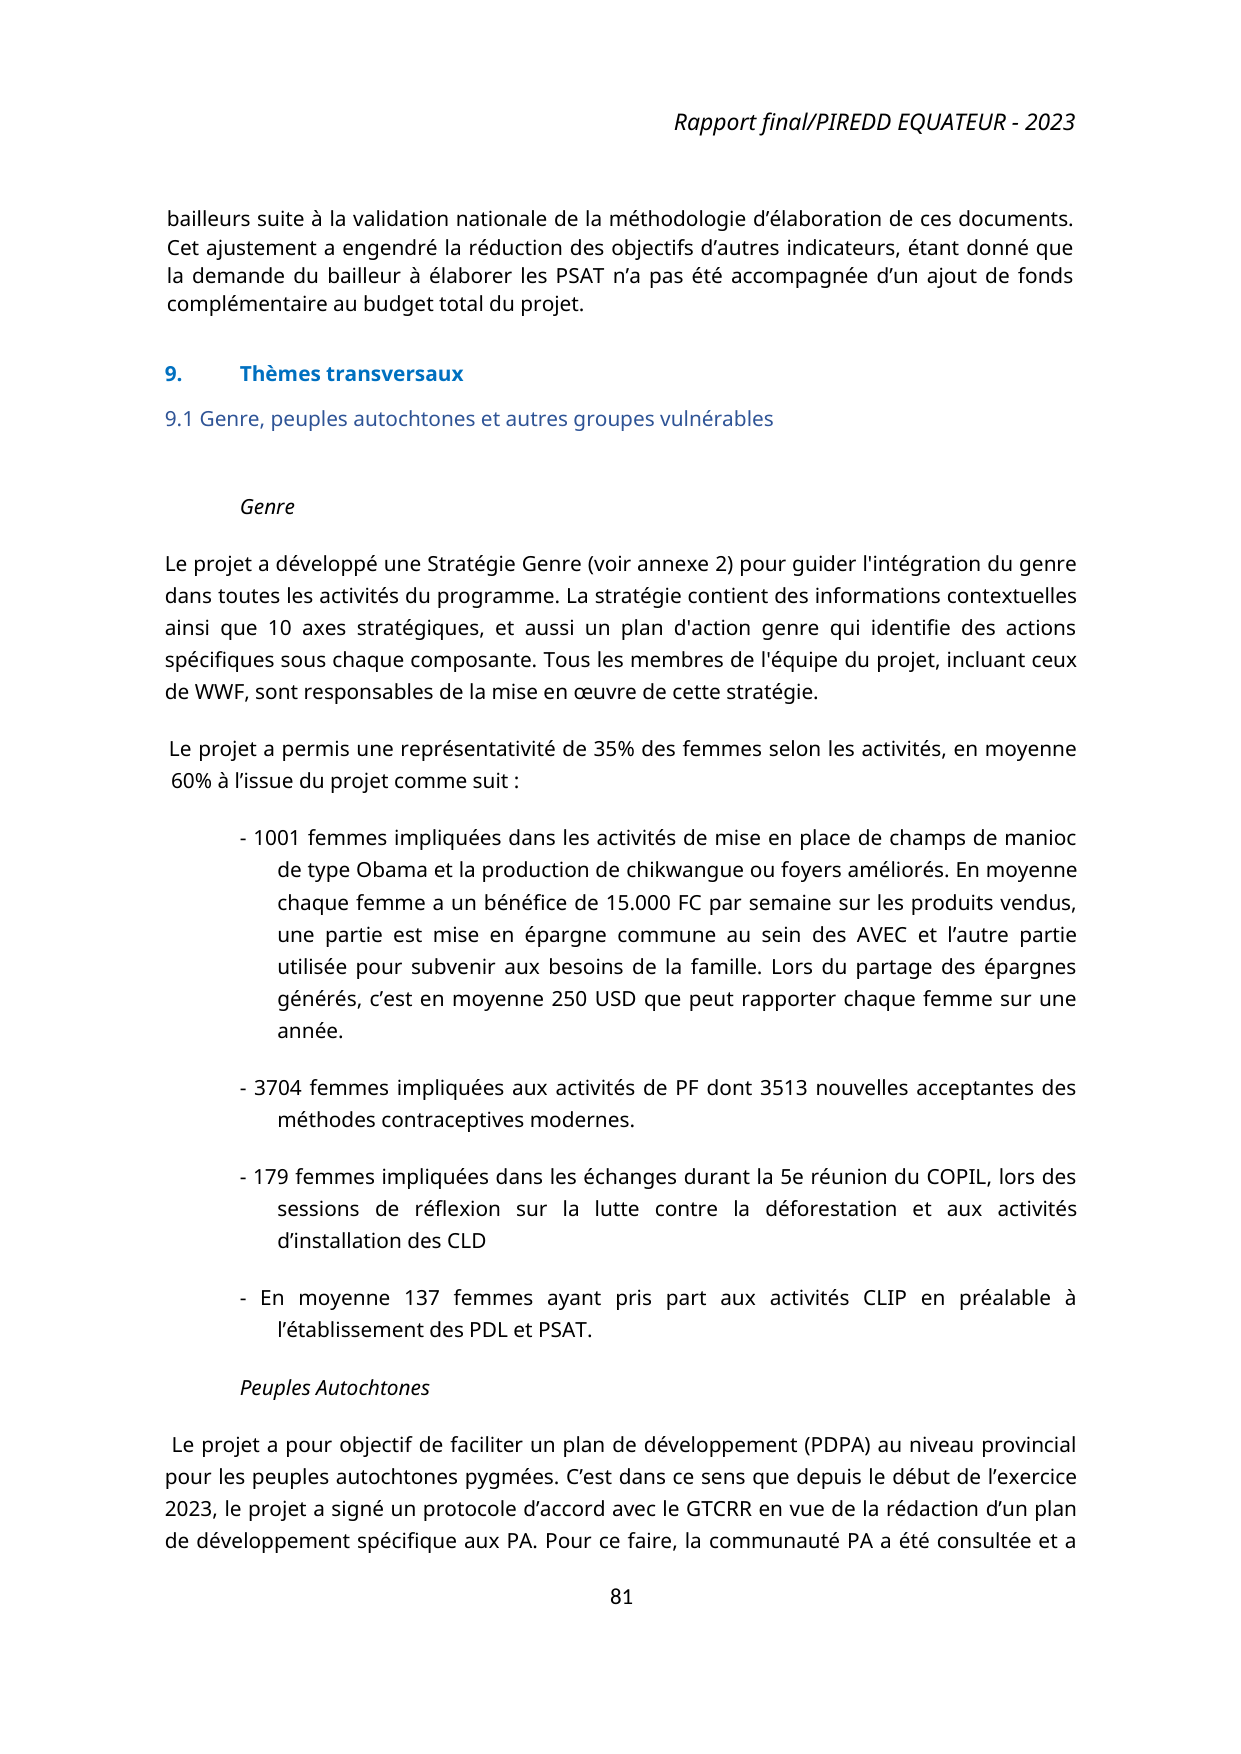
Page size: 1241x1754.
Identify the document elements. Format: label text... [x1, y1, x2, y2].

subtitle Thèmes transversaux [164, 359, 1075, 388]
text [166, 204, 1075, 318]
subtitle 9.1 Genre, peuples autochtones et autres groupes vulnérables [164, 404, 1078, 432]
